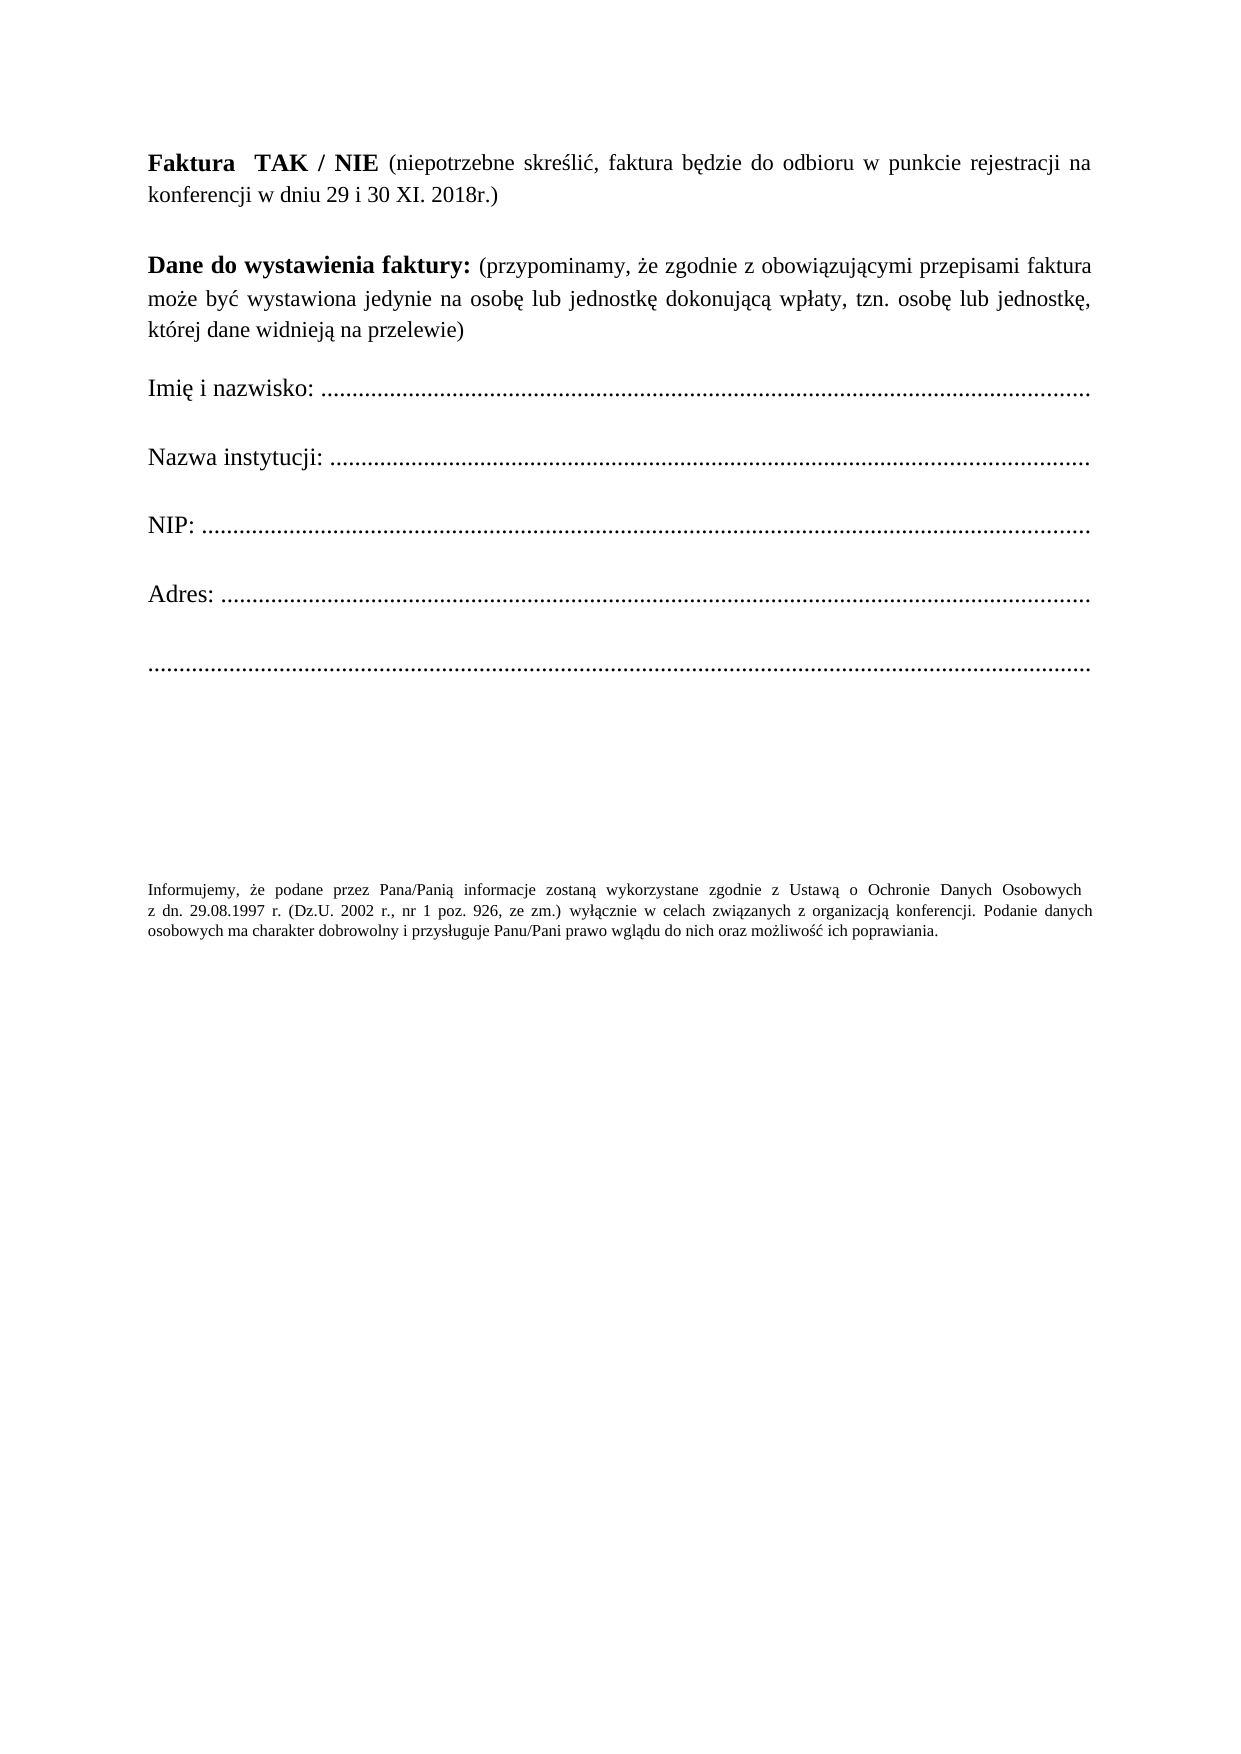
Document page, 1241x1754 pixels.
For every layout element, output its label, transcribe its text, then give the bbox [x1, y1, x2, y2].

text NIP: [148, 511, 1093, 539]
text Nazwa instytucji: [148, 442, 1093, 470]
text Adres: [148, 579, 1093, 608]
text Faktura TAK / NIE (niepotrzebne skreślić, faktura będzie do odbioru w punkcie rejestracji na konferencji w dniu 29 i 30 XI. 2018r.) [148, 148, 1093, 208]
text Imię i nazwisko: [148, 373, 1093, 401]
text Dane do wystawienia faktury: (przypominamy, że zgodnie z obowiązującymi przepisami faktura może być wystawiona jedynie na osobę lub jednostkę dokonującą wpłaty, tzn. osobę lub jednostkę, której dane widnieją na przelewie) [148, 251, 1093, 342]
text Informujemy, że podane przez Pana/Panią informacje zostaną wykorzystane zgodnie z Ustawą o Ochronie Danych Osobowych z dn. 29.08.1997 r. (Dz.U. 2002 r., nr 1 poz. 926, ze zm.) wyłącznie w celach związanych z organizacją konferencji. Podanie danych osobowych ma charakter dobrowolny i przysługuje Panu/Pani prawo wglądu do nich oraz możliwość ich poprawiania. [148, 880, 1093, 940]
